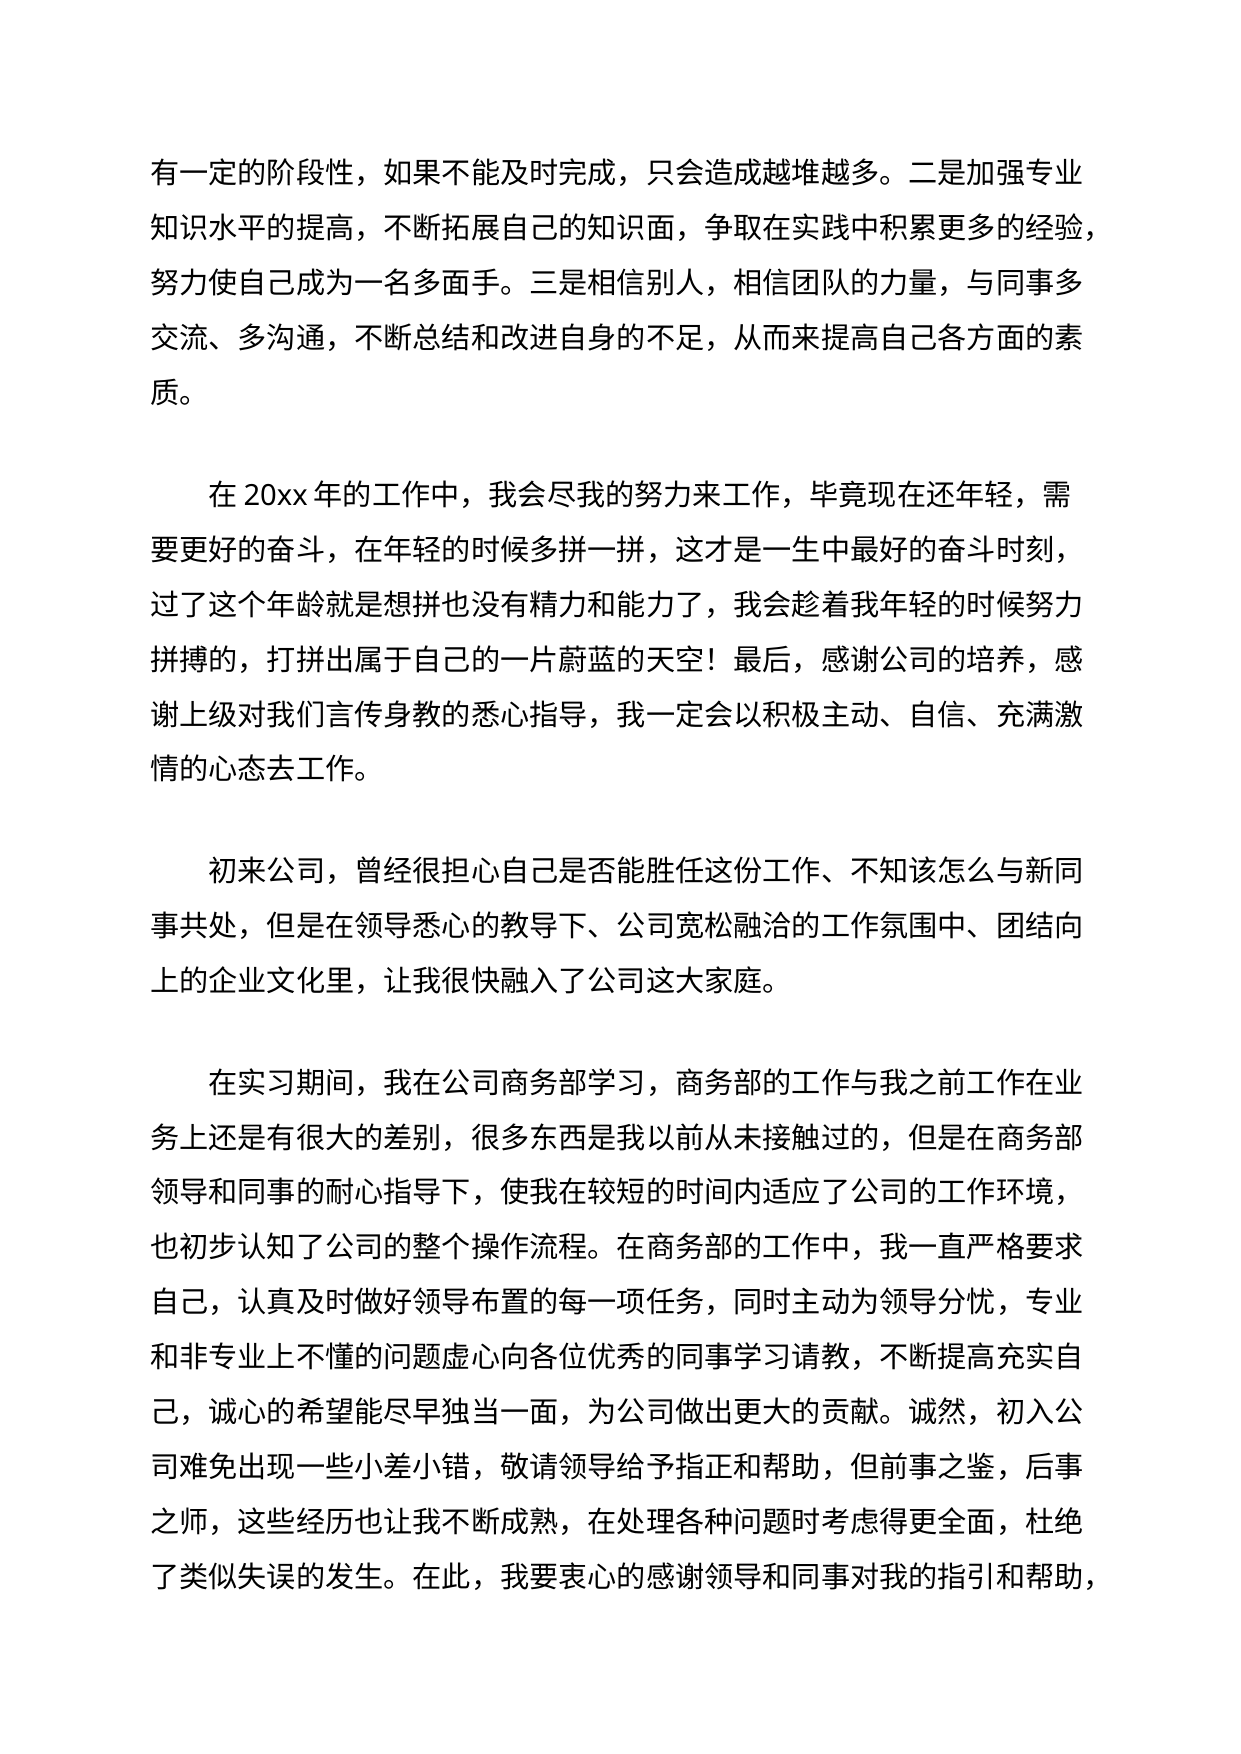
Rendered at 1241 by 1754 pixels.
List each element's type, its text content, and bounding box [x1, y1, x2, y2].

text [150, 150, 1090, 412]
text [150, 1059, 1090, 1596]
text 在20xx年的工作中，我会尽我的努力来工作，毕竟现在还年轻，需要更好的奋斗，在年轻的时候多拼一拼，这才是一生中最好的奋斗时刻，过了这个年龄就是想拼也没有精力和能力了，我会趁着我年轻的时候努力拼搏的，打拼出属于自己的一片蔚蓝的天空！最后，感谢公司的培养，感谢上级对我们言传身教的悉心指导，我一定会以积极主动、自信、充满激情的心态去工作。 [150, 471, 1090, 788]
text 初来公司，曾经很担心自己是否能胜任这份工作、不知该怎么与新同事共处，但是在领导悉心的教导下、公司宽松融洽的工作氛围中、团结向上的企业文化里，让我很快融入了公司这大家庭。 [150, 848, 1090, 1000]
